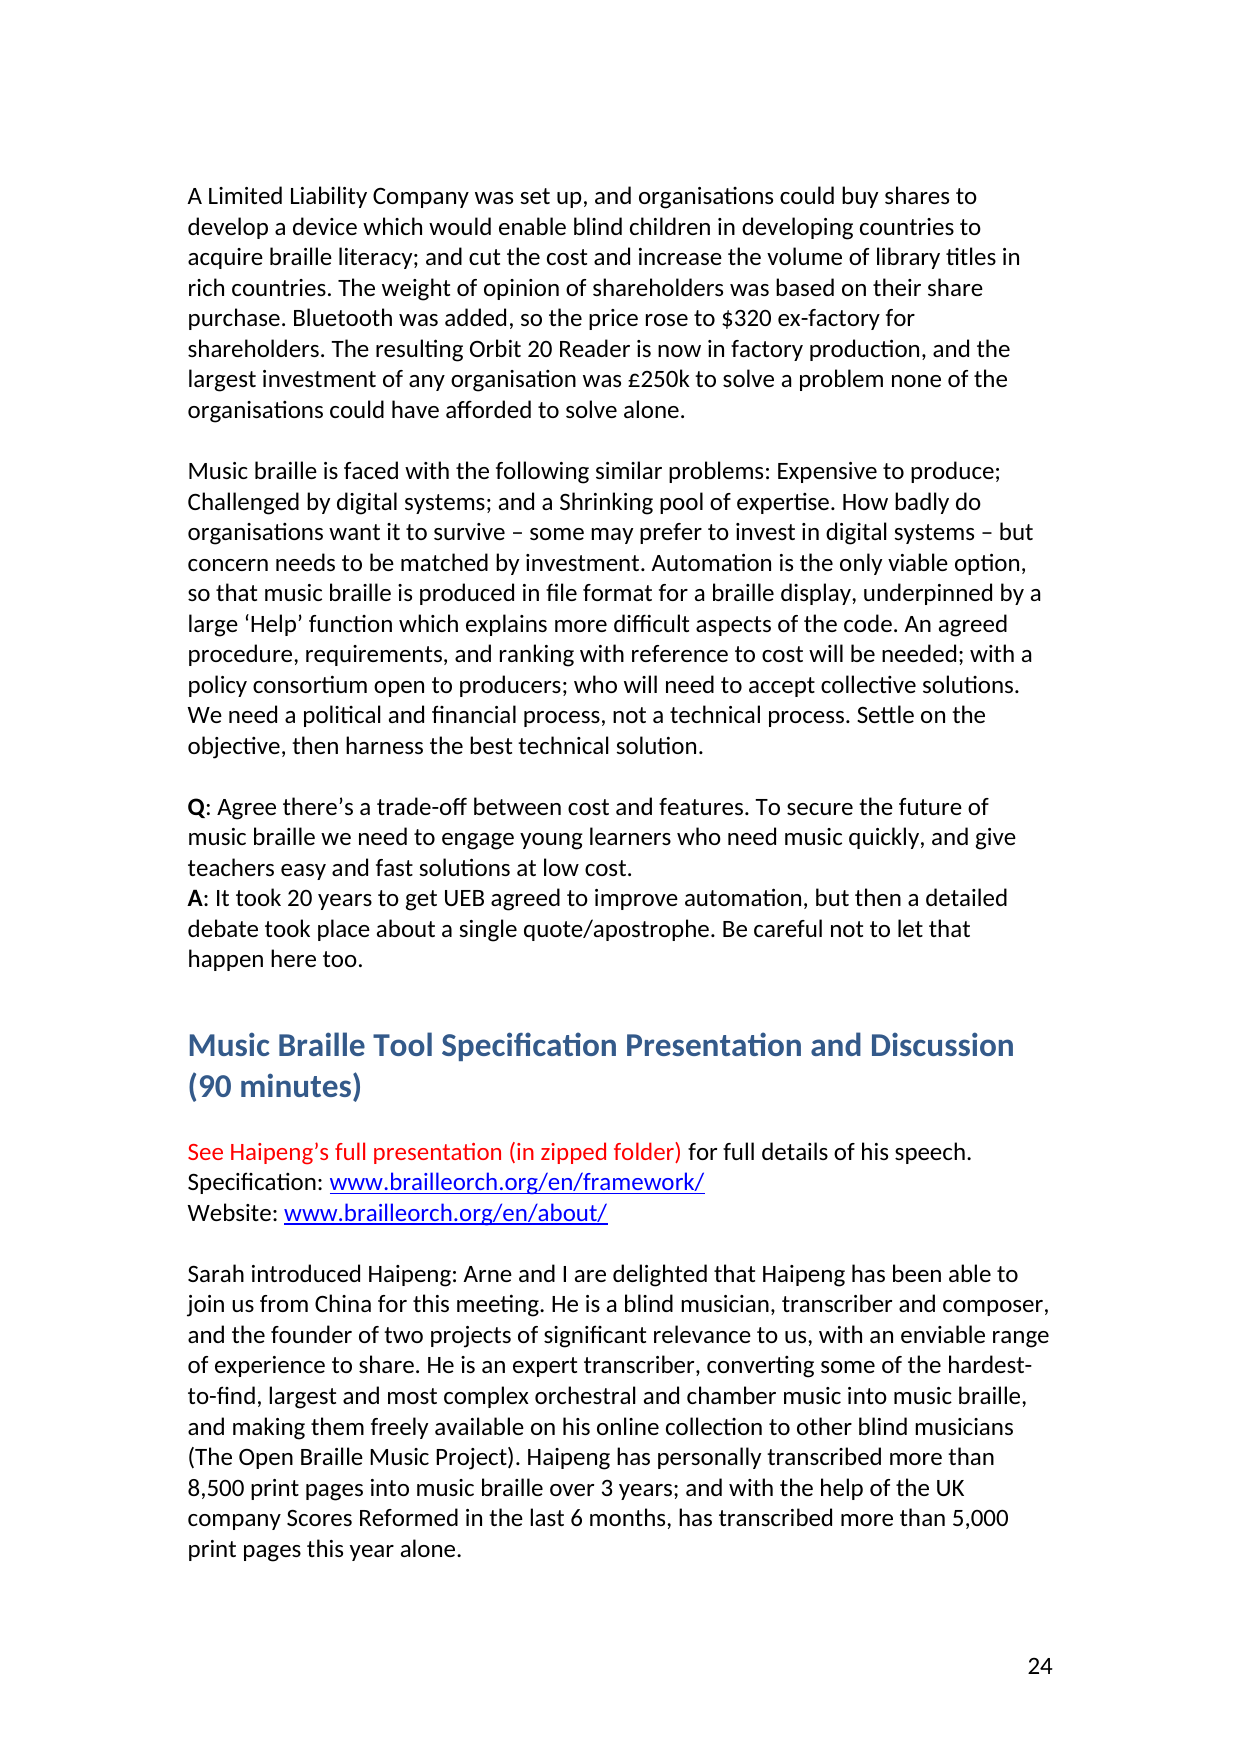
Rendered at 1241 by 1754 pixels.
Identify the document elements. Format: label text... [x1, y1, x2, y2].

subtitle Music Braille Tool Specification Presentation and Discussion (90 minutes) [187, 1024, 1053, 1106]
text Specification: www.brailleorch.org/en/framework/ [187, 1167, 1053, 1197]
text Website: www.brailleorch.org/en/about/ [187, 1197, 1053, 1228]
text A: It took 20 years to get UEB agreed to improve automation, but then a detailed debate took place about a single quote/apostrophe. Be careful not to let that happen here too. [187, 882, 1053, 974]
text A Limited Liability Company was set up, and organisations could buy shares to develop a device which would enable blind children in developing countries to acquire braille literacy; and cut the cost and increase the volume of library titles in rich countries. The weight of opinion of shareholders was based on their share purchase. Bluetooth was added, so the price rose to $320 ex-factory for shareholders. The resulting Orbit 20 Reader is now in factory production, and the largest investment of any organisation was £250k to solve a problem none of the organisations could have afforded to solve alone. [187, 181, 1053, 425]
text Music braille is faced with the following similar problems: Expensive to produce; Challenged by digital systems; and a Shrinking pool of expertise. How badly do organisations want it to survive – some may prefer to invest in digital systems – but concern needs to be matched by investment. Automation is the only viable option, so that music braille is produced in file format for a braille display, underpinned by a large ‘Help’ function which explains more difficult aspects of the code. An agreed procedure, requirements, and ranking with reference to cost will be needed; with a policy consortium open to producers; who will need to accept collective solutions. We need a political and financial process, not a technical process. Settle on the objective, then harness the best technical solution. [187, 455, 1053, 760]
text See Haipeng’s full presentation (in zipped folder) for full details of his speech. [187, 1136, 1053, 1167]
text Q: Agree there’s a trade-off between cost and features. To secure the future of music braille we need to engage young learners who need music quickly, and give teachers easy and fast solutions at low cost. [187, 791, 1053, 882]
text Sarah introduced Haipeng: Arne and I are delighted that Haipeng has been able to join us from China for this meeting. He is a blind musician, transcriber and composer, and the founder of two projects of significant relevance to us, with an enviable range of experience to share. He is an expert transcriber, converting some of the hardest-to-find, largest and most complex orchestral and chamber music into music braille, and making them freely available on his online collection to other blind musicians (The Open Braille Music Project). Haipeng has personally transcribed more than 8,500 print pages into music braille over 3 years; and with the help of the UK company Scores Reformed in the last 6 months, has transcribed more than 5,000 print pages this year alone. [187, 1258, 1053, 1563]
